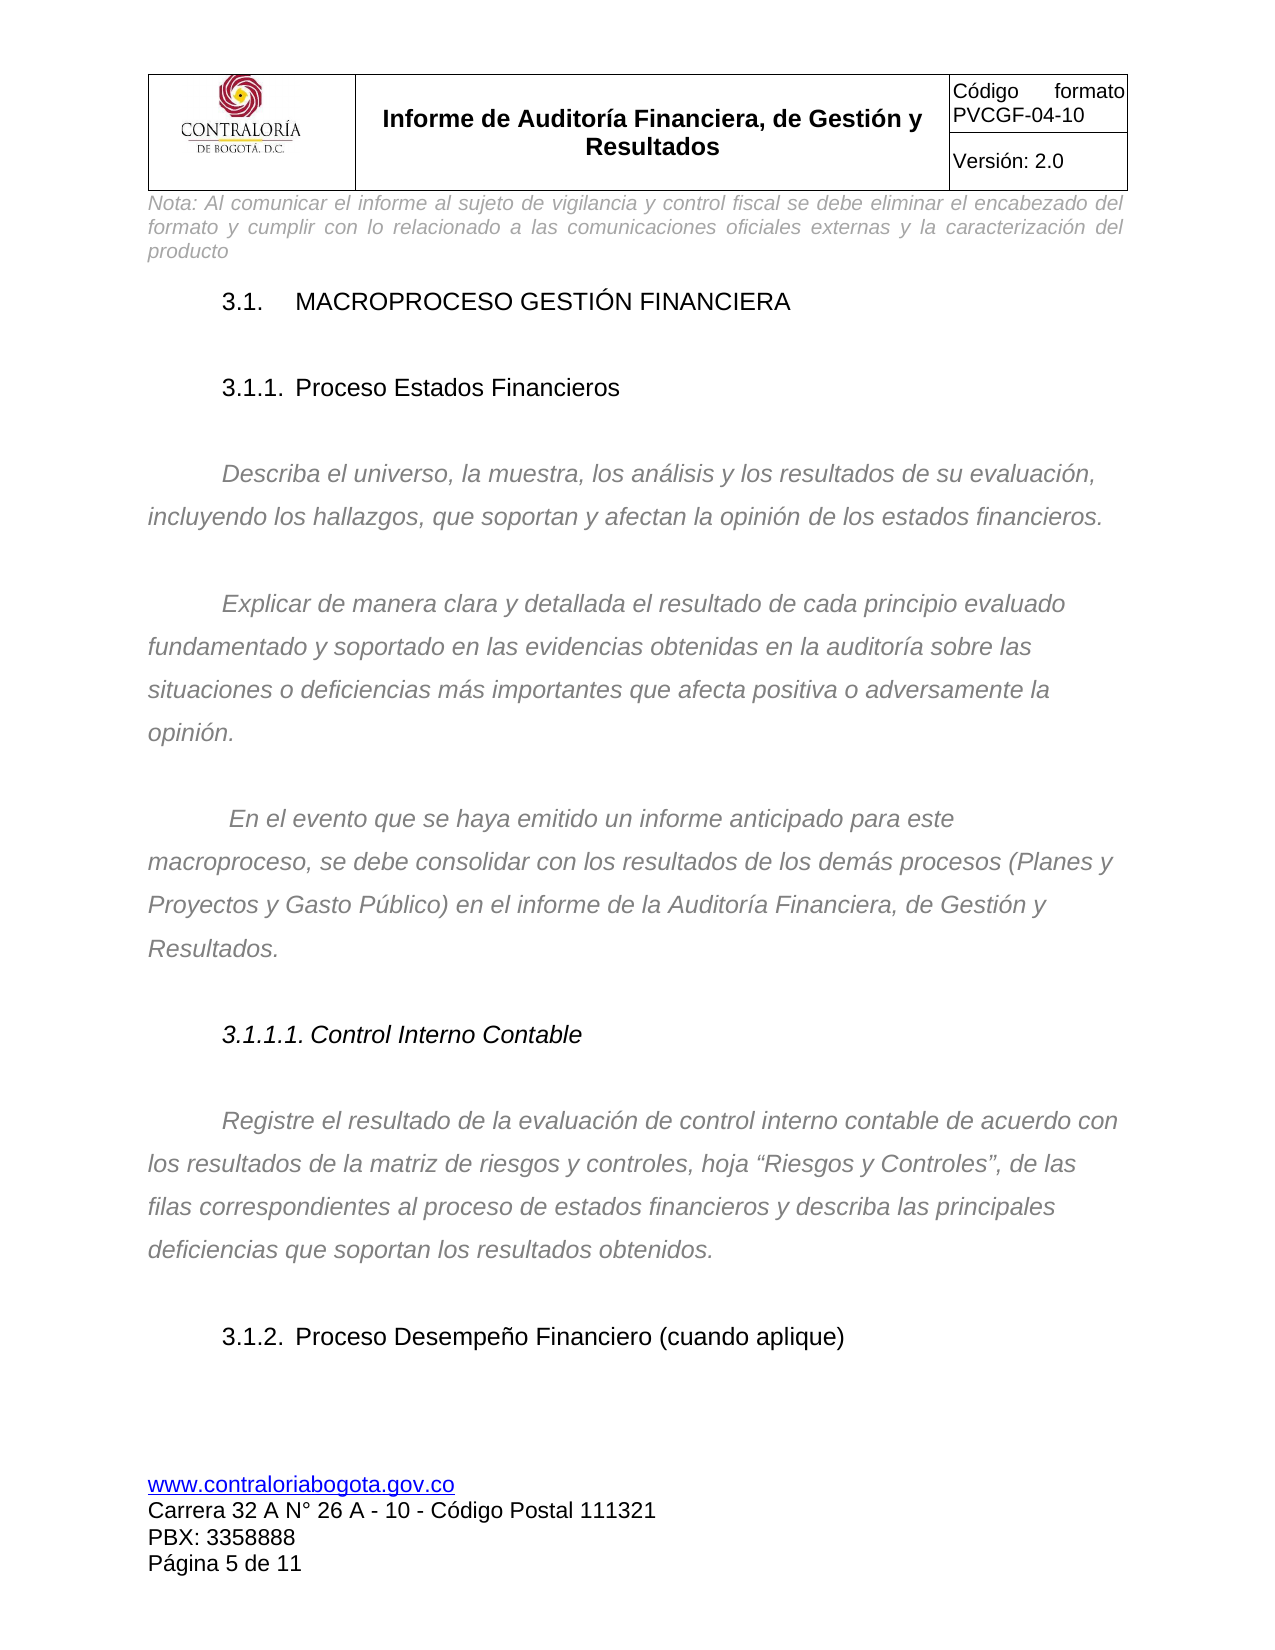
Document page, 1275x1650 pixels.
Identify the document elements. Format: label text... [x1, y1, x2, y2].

list Registre el resultado de la evaluación de control interno contable de acuerdo con los resultados de la matriz de riesgos y controles, hoja “Riesgos y Controles”, de las filas correspondientes al proceso de estados financieros y describa las principales deficiencias que soportan los resultados obtenidos. [148, 1106, 1127, 1264]
list Describa el universo, la muestra, los análisis y los resultados de su evaluación, incluyendo los hallazgos, que soportan y afectan la opinión de los estados financieros. [148, 459, 1127, 531]
list En el evento que se haya emitido un informe anticipado para este macroproceso, se debe consolidar con los resultados de los demás procesos (Planes y Proyectos y Gasto Público) en el informe de la Auditoría Financiera, de Gestión y Resultados. [148, 804, 1127, 962]
list Explicar de manera clara y detallada el resultado de cada principio evaluado fundamentado y soportado en las evidencias obtenidas en la auditoría sobre las situaciones o deficiencias más importantes que afecta positiva o adversamente la opinión. [148, 589, 1127, 747]
subtitle Control Interno Contable [148, 1020, 1127, 1049]
subtitle Proceso Estados Financieros [148, 373, 1127, 402]
subtitle Proceso Desempeño Financiero (cuando aplique) [148, 1322, 1127, 1351]
picture [181, 75, 301, 153]
subtitle MACROPROCESO GESTIÓN FINANCIERA [148, 287, 1127, 316]
